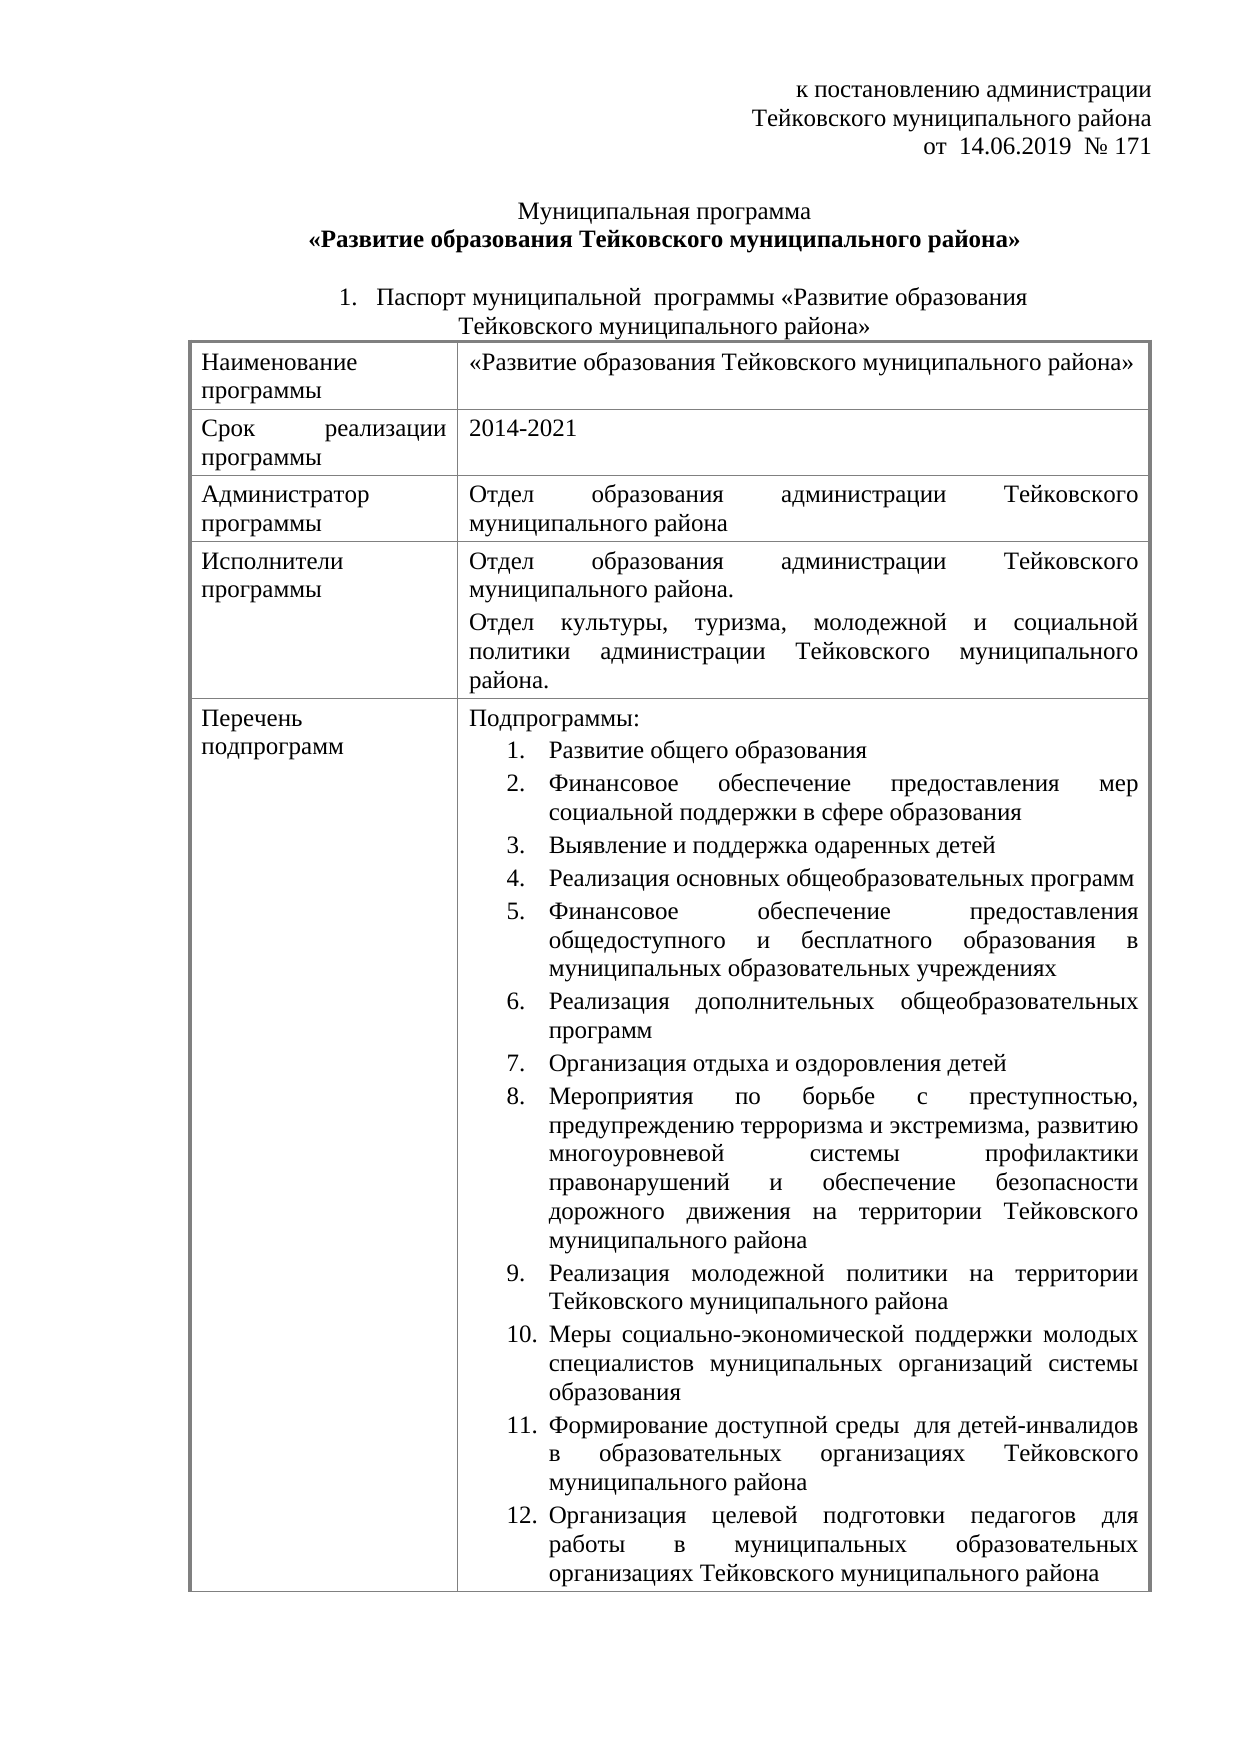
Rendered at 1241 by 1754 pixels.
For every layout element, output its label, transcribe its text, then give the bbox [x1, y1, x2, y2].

text к постановлению администрации [177, 74, 1152, 103]
table_cell Администратор программы [192, 476, 457, 541]
text Муниципальная программа [177, 196, 1152, 224]
list Паспорт муниципальной программы «Развитие образования [215, 282, 1152, 311]
table_cell Подпрограммы: Развитие общего образования Финансовое обеспечение предоставления мер социальной поддержки в сфере образования Выявление и поддержка одаренных детей Реализация основных общеобразовательных программ Финансовое обеспечение предоставления общедоступного и бесплатного образования в муниципальных образовательных учреждениях Реализация дополнительных общеобразовательных программ Организация отдыха и оздоровления детей Мероприятия по борьбе с преступностью, предупреждению терроризма и экстремизма, развитию многоуровневой системы профилактики правонарушений и обеспечение безопасности дорожного движения на территории Тейковского муниципального района Реализация молодежной политики на территории Тейковского муниципального района Меры социально-экономической поддержки молодых специалистов муниципальных организаций системы образования Формирование доступной среды для детей-инвалидов в образовательных организациях Тейковского муниципального района Организация целевой подготовки педагогов для работы в муниципальных образовательных организациях Тейковского муниципального района [458, 699, 1148, 1591]
table_cell 2014-2021 [458, 410, 1148, 475]
table_cell Исполнители программы [192, 542, 457, 698]
table_cell Перечень подпрограмм [192, 699, 457, 1591]
table_cell Срок реализации программы [192, 410, 457, 475]
text «Развитие образования Тейковского муниципального района» [177, 224, 1152, 253]
table_cell Отдел образования администрации Тейковского муниципального района [458, 476, 1148, 541]
table_cell Отдел образования администрации Тейковского муниципального района. Отдел культуры, туризма, молодежной и социальной политики администрации Тейковского муниципального района. [458, 542, 1148, 698]
table_header Наименование программы [192, 343, 457, 408]
text от 14.06.2019 № 171 [177, 131, 1152, 160]
text Тейковского муниципального района [177, 103, 1152, 131]
table_header «Развитие образования Тейковского муниципального района» [458, 343, 1148, 408]
text Тейковского муниципального района» [177, 311, 1152, 339]
